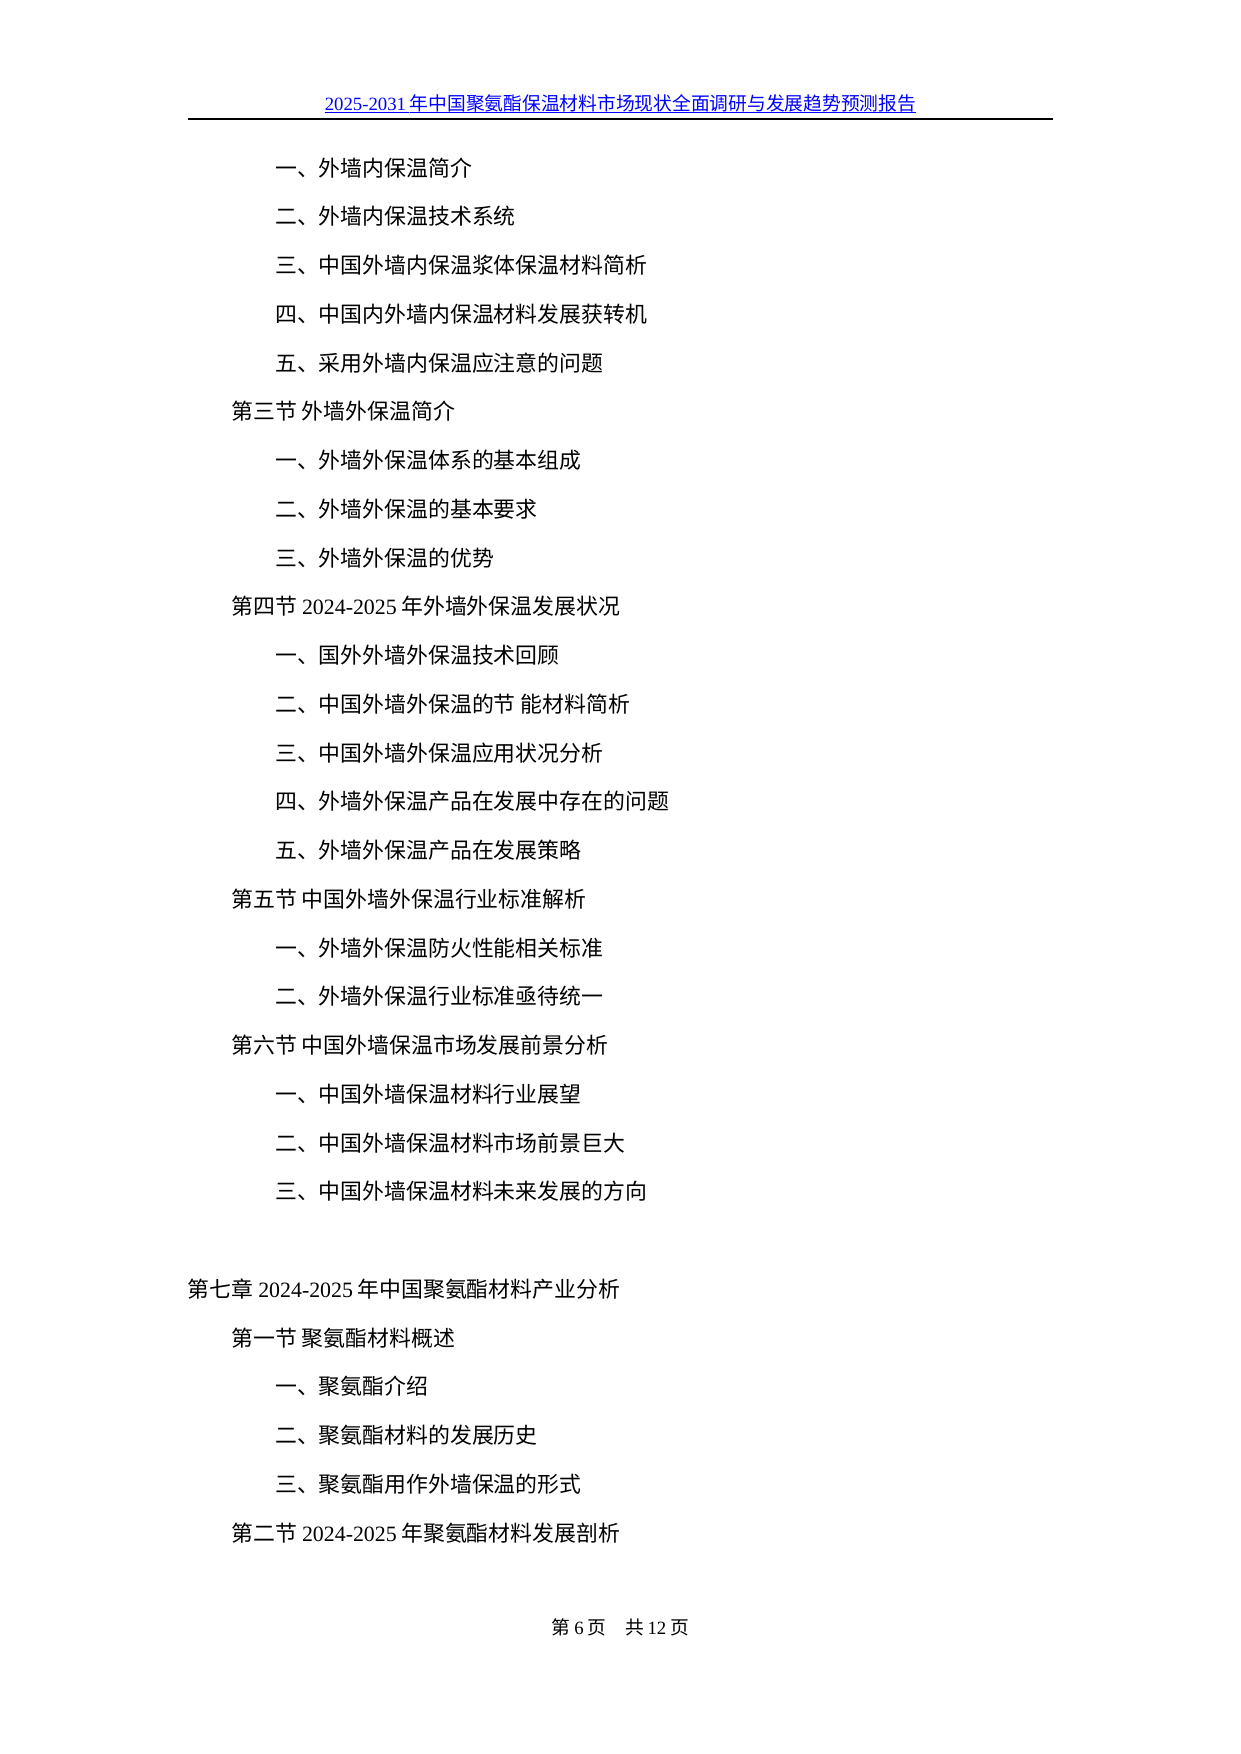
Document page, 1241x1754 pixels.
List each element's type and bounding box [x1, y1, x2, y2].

text [187, 150, 1053, 1548]
